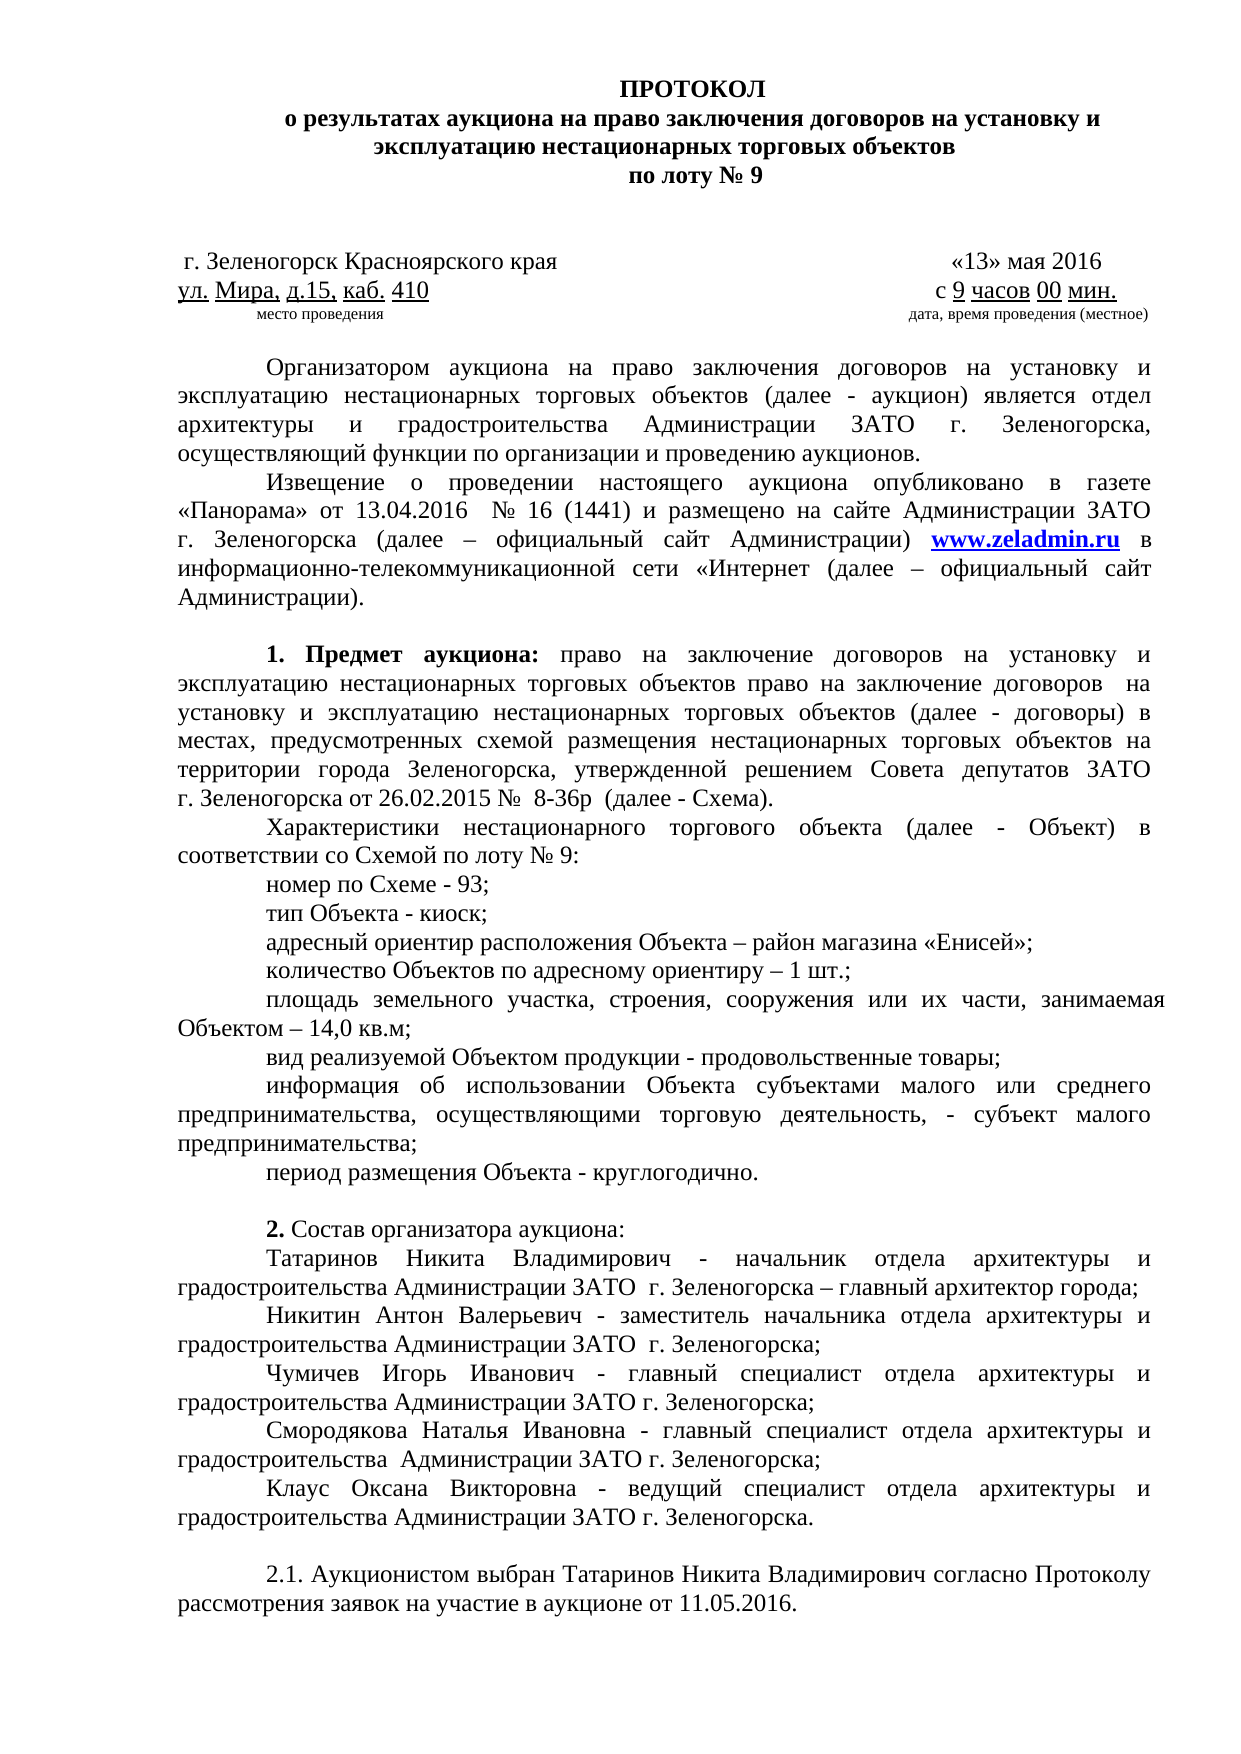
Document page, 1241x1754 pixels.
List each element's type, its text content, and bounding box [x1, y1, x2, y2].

text адресный ориентир расположения Объекта – район магазина «Енисей»; [177, 927, 1152, 956]
text 2.1. Аукционистом выбран Татаринов Никита Владимирович согласно Протоколу рассмотрения заявок на участие в аукционе от 11.05.2016. [177, 1559, 1152, 1617]
text о результатах аукциона на право заключения договоров на установку и эксплуатацию нестационарных торговых объектов [177, 103, 1152, 160]
text период размещения Объекта - круглогодично. [177, 1157, 1166, 1186]
text ПРОТОКОЛ [177, 74, 1152, 103]
text 1. Предмет аукциона: право на заключение договоров на установку и эксплуатацию нестационарных торговых объектов право на заключение договоров на установку и эксплуатацию нестационарных торговых объектов (далее - договоры) в местах, предусмотренных схемой размещения нестационарных торговых объектов на территории города Зеленогорска, утвержденной решением Совета депутатов ЗАТО г. Зеленогорска от 26.02.2015 № 8-36р (далее - Схема). [177, 639, 1152, 812]
text номер по Схеме - 93; [177, 869, 1166, 898]
text Клаус Оксана Викторовна - ведущий специалист отдела архитектуры и градостроительства Администрации ЗАТО г. Зеленогорска. [177, 1473, 1152, 1531]
text г. Зеленогорск Красноярского края «13» мая 2016 [177, 246, 1152, 275]
text тип Объекта - киоск; [177, 898, 1166, 927]
text вид реализуемой Объектом продукции - продовольственные товары; [177, 1042, 1152, 1071]
text место проведения дата, время проведения (местное) [177, 304, 1152, 323]
text Чумичев Игорь Иванович - главный специалист отдела архитектуры и градостроительства Администрации ЗАТО г. Зеленогорска; [177, 1358, 1152, 1416]
text Характеристики нестационарного торгового объекта (далее - Объект) в соответствии со Схемой по лоту № 9: [177, 812, 1152, 869]
text по лоту № 9 [177, 160, 1152, 189]
text 2. Состав организатора аукциона: [177, 1214, 1152, 1243]
text ул. Мира, д.15, каб. 410 с 9 часов 00 мин. [177, 275, 1152, 304]
text Извещение о проведении настоящего аукциона опубликовано в газете «Панорама» от 13.04.2016 № 16 (1441) и размещено на сайте Администрации ЗАТО г. Зеленогорска (далее – официальный сайт Администрации) wwwHYPERLINK "http://www.zeladmin.ru/".HYPERLINK "http://www.zeladmin.ru/"zeladminHYPERLINK "http://www.zeladmin.ru/".HYPERLINK "http://www.zeladmin.ru/"ru в информационно-телекоммуникационной сети «Интернет (далее – официальный сайт Администрации). [177, 467, 1152, 611]
text площадь земельного участка, строения, сооружения или их части, занимаемая Объектом – 14,0 кв.м; [177, 984, 1166, 1042]
text информация об использовании Объекта субъектами малого или среднего предпринимательства, осуществляющими торговую деятельность, - субъект малого предпринимательства; [177, 1071, 1152, 1157]
text Никитин Антон Валерьевич - заместитель начальника отдела архитектуры и градостроительства Администрации ЗАТО г. Зеленогорска; [177, 1301, 1152, 1358]
text Татаринов Никита Владимирович - начальник отдела архитектуры и градостроительства Администрации ЗАТО г. Зеленогорска – главный архитектор города; [177, 1243, 1152, 1301]
text Смородякова Наталья Ивановна - главный специалист отдела архитектуры и градостроительства Администрации ЗАТО г. Зеленогорска; [177, 1416, 1152, 1473]
text количество Объектов по адресному ориентиру – 1 шт.; [177, 956, 1166, 984]
text Организатором аукциона на право заключения договоров на установку и эксплуатацию нестационарных торговых объектов (далее - аукцион) является отдел архитектуры и градостроительства Администрации ЗАТО г. Зеленогорска, осуществляющий функции по организации и проведению аукционов. [177, 352, 1152, 467]
